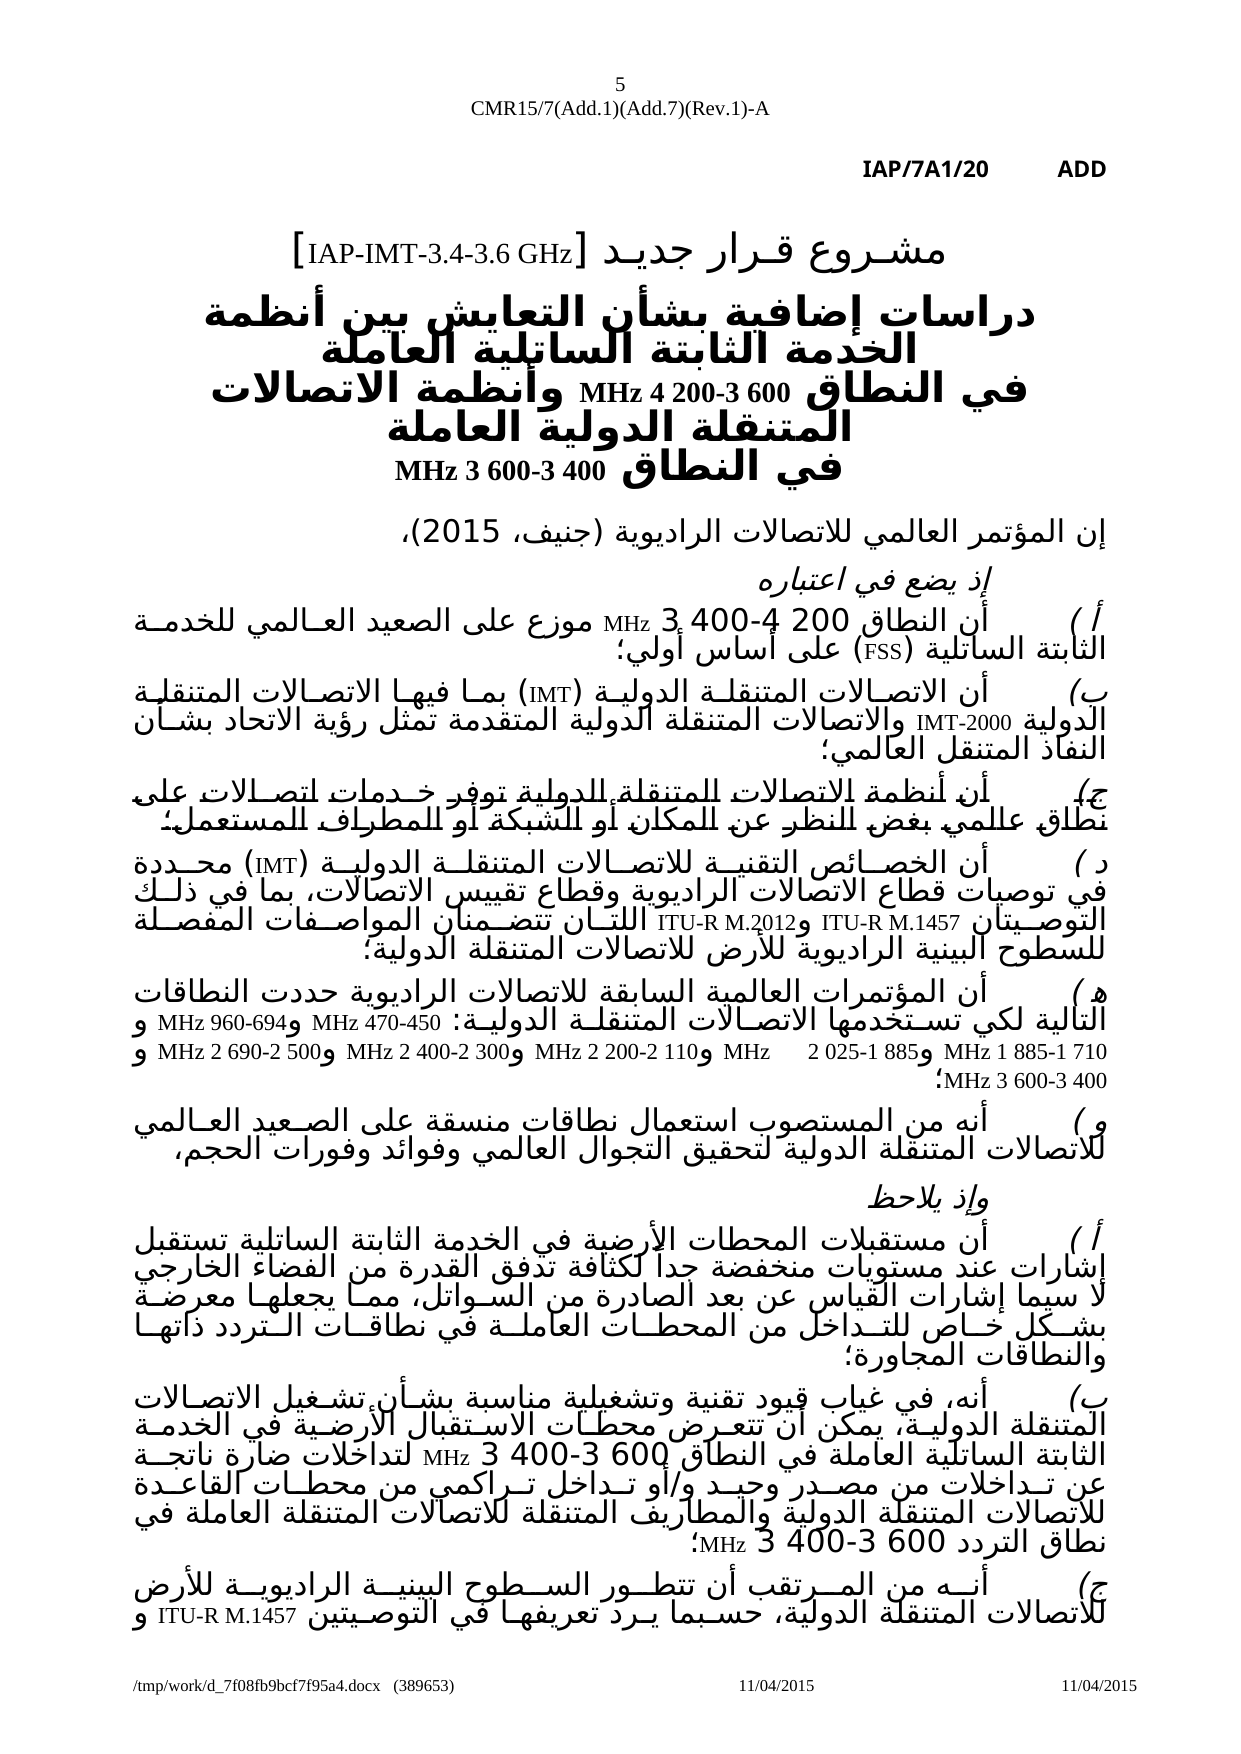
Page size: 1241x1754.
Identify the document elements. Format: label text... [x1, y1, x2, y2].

title إن المؤتمر العالمي للاتصالات الراديوية (جنيف، 2015)، [694, 519, 1107, 548]
text و ) أنه من المستصوب استعمال نطاقات منسقة على الصعيد العالمي للاتصالات المتنقلة الدولية لتحقيق التجوال العالمي وفوائد وفورات الحجم، [133, 1108, 1107, 1166]
title إن المؤتمر العالمي للاتصالات الراديوية (جنيف، 2015)، [133, 519, 708, 548]
text ب) أن الاتصالات المتنقلة الدولية (IMT) بما فيها الاتصالات المتنقلة الدولية IMT-2000 والاتصالات المتنقلة الدولية المتقدمة تمثل رؤية الاتحاد بشأن النفاذ المتنقل العالمي؛ [133, 679, 1107, 767]
text أ ) أن النطاق 4 200-3 400 MHz موزع على الصعيد العالمي للخدمة الثابتة الساتلية (FSS) على أساس أولي؛ [133, 609, 1107, 667]
title دراسات إضافية بشأن التعايش بين أنظمة الخدمة الثابتة الساتلية العاملة في النطاق MHz 4 200-3 600 وأنظمة الاتصالات المتنقلة الدولية العاملة في النطاق MHz 3 600-3 400 [133, 296, 1107, 490]
text ب) أنه، في غياب قيود تقنية وتشغيلية مناسبة بشأن تشغيل الاتصالات المتنقلة الدولية، يمكن أن تتعرض محطات الاستقبال الأرضية في الخدمة الثابتة الساتلية العاملة في النطاق 3 600-3 400 MHz لتداخلات ضارة ناتجة عن تداخلات من مصدر وحيد و/أو تداخل تراكمي من محطات القاعدة للاتصالات المتنقلة الدولية والمطاريف المتنقلة للاتصالات المتنقلة العاملة في نطاق التردد 3 600-3 400 MHz؛ [133, 1385, 1107, 1560]
text ج) أن أنظمة الاتصالات المتنقلة الدولية توفر خدمات اتصالات على نطاق عالمي بغض النظر عن المكان أو الشبكة أو المطراف المستعمل؛ [133, 779, 1107, 837]
text وإذ يلاحظ [133, 1185, 1107, 1214]
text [133, 1572, 1107, 1631]
text إذ يضع في اعتباره [133, 567, 1107, 596]
text ﻫ ) أن المؤتمرات العالمية السابقة للاتصالات الراديوية حددت النطاقات التالية لكي تستخدمها الاتصالات المتنقلة الدولية: MHz 470-450 وMHz 960-694 وMHz 1 885-1 710 وMHz 2 025-1 885 وMHz 2 200-2 110 وMHz 2 400-2 300 وMHz 2 690-2 500 وMHz 3 600-3 400؛ [133, 979, 1107, 1096]
text مشـروع قـرار جديـد [IAP-IMT-3.4-3.6 GHz] [133, 232, 1107, 271]
text أ ) أن مستقبلات المحطات الأرضية في الخدمة الثابتة الساتلية تستقبل إشارات عند مستويات منخفضة جداً لكثافة تدفق القدرة من الفضاء الخارجي لا سيما إشارات القياس عن بعد الصادرة من السواتل، مما يجعلها معرضة بشكل خاص للتداخل من المحطات العاملة في نطاقات التردد ذاتها والنطاقات المجاورة؛ [133, 1227, 1107, 1372]
text د ) أن الخصائص التقنية للاتصالات المتنقلة الدولية (IMT) محددة في توصيات قطاع الاتصالات الراديوية وقطاع تقييس الاتصالات، بما في ذلك التوصيتان ITU-R M.1457 وITU-R M.2012 اللتان تتضمنان المواصفات المفصلة للسطوح البينية الراديوية للأرض للاتصالات المتنقلة الدولية؛ [133, 850, 1107, 967]
text ADD IAP/7A1/20 [133, 157, 1107, 182]
